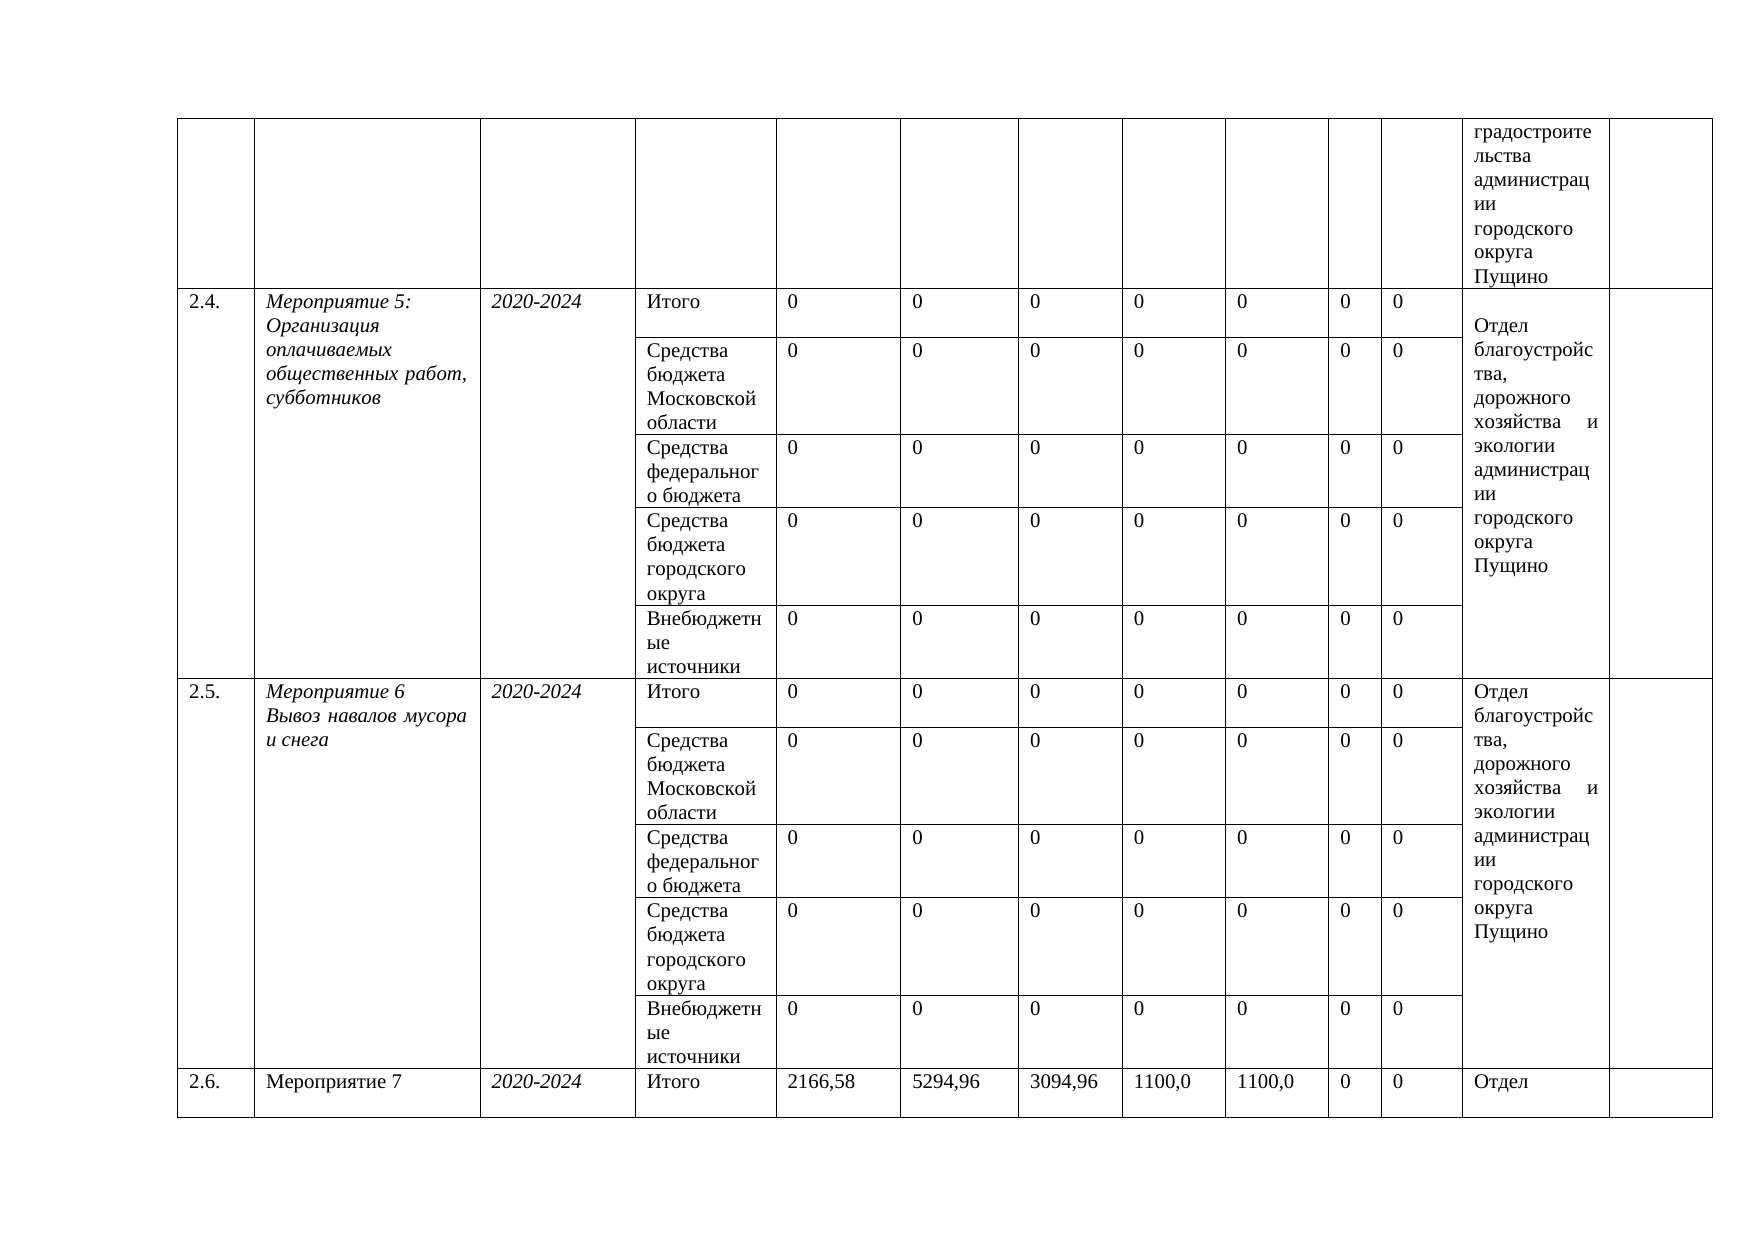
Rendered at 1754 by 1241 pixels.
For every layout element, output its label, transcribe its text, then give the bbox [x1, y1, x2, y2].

table_cell 0 [1123, 996, 1225, 1068]
table_cell 0 [1382, 289, 1462, 337]
table_cell 0 [1329, 508, 1381, 604]
table_cell 0 [1329, 679, 1381, 727]
table_cell 0 [901, 898, 1018, 994]
table_cell 0 [1019, 508, 1122, 604]
table_cell 0 [1329, 289, 1381, 337]
table_cell 0 [777, 338, 900, 434]
table_cell Отдел благоустройства, дорожного хозяйства и экологии администрации городского округа Пущино [1463, 289, 1609, 678]
table_cell 0 [1329, 825, 1381, 897]
table_cell 0 [1382, 606, 1462, 678]
table_cell 2020-2024 [481, 679, 635, 1068]
table_cell 2.4. [178, 289, 254, 678]
table_cell 0 [1019, 435, 1122, 507]
table_cell Средства бюджета Московской области [636, 338, 776, 434]
table_cell 2.5. [178, 679, 254, 1068]
table_cell Средства бюджета городского округа [636, 898, 776, 994]
table_cell 0 [1329, 898, 1381, 994]
table_cell [1610, 679, 1712, 1068]
table_cell 0 [1123, 728, 1225, 824]
table_cell 0 [901, 338, 1018, 434]
table_cell 0 [1123, 606, 1225, 678]
table_cell 0 [777, 508, 900, 604]
table_cell Итого [636, 679, 776, 727]
table_cell 0 [1226, 435, 1328, 507]
table_cell Средства бюджета городского округа [636, 508, 776, 604]
table_cell 0 [1123, 289, 1225, 337]
table_cell 0 [901, 508, 1018, 604]
table_cell Средства федерального бюджета [636, 825, 776, 897]
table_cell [1463, 1069, 1609, 1117]
table_cell 0 [777, 825, 900, 897]
table_cell 0 [1123, 508, 1225, 604]
table_cell 0 [777, 435, 900, 507]
table_cell 0 [1226, 289, 1328, 337]
table_cell 0 [1226, 825, 1328, 897]
table_cell 0 [901, 996, 1018, 1068]
table_cell 0 [1226, 679, 1328, 727]
table_cell 0 [777, 679, 900, 727]
table_cell 0 [1329, 1069, 1381, 1117]
table_cell 0 [1123, 338, 1225, 434]
table_cell Мероприятие 5: Организация оплачиваемых общественных работ, субботников [255, 289, 480, 678]
table_cell 0 [901, 679, 1018, 727]
table_cell 1100,0 [1123, 1069, 1225, 1117]
table_cell 0 [1019, 606, 1122, 678]
table_cell 0 [1382, 728, 1462, 824]
table_cell Внебюджетные источники [636, 606, 776, 678]
table_cell 2020-2024 [481, 1069, 635, 1117]
table_cell [1610, 289, 1712, 678]
table_cell 0 [1382, 435, 1462, 507]
table_cell 0 [777, 996, 900, 1068]
table_cell 0 [1123, 679, 1225, 727]
table_cell 0 [901, 606, 1018, 678]
table_cell 0 [1382, 679, 1462, 727]
table_cell 0 [1123, 825, 1225, 897]
table_cell 0 [1226, 338, 1328, 434]
table_cell 0 [1019, 728, 1122, 824]
table_cell 0 [777, 898, 900, 994]
table_cell 0 [1382, 1069, 1462, 1117]
table_cell 0 [1226, 508, 1328, 604]
table_cell 0 [1019, 996, 1122, 1068]
table_cell 0 [1329, 728, 1381, 824]
table_cell 0 [777, 606, 900, 678]
table_cell 0 [901, 825, 1018, 897]
table_cell 0 [1329, 119, 1381, 288]
table_cell 0 [777, 289, 900, 337]
table_cell 0 [1019, 338, 1122, 434]
table_cell 5294,96 [901, 1069, 1018, 1117]
table_cell Отдел благоустройства, дорожного хозяйства и экологии администрации городского округа Пущино [1463, 679, 1609, 1068]
table_cell 1100,0 [1226, 1069, 1328, 1117]
table_cell Итого [636, 1069, 776, 1117]
table_cell Средства федерального бюджета [636, 435, 776, 507]
table_cell 0 [1329, 338, 1381, 434]
table_cell 0 [1382, 825, 1462, 897]
table_cell 0 [1329, 606, 1381, 678]
table_cell 0 [1123, 898, 1225, 994]
table_cell 0 [1226, 119, 1328, 288]
table_cell 0 [1382, 338, 1462, 434]
table_cell 0 [901, 728, 1018, 824]
table_cell 0 [1329, 435, 1381, 507]
table_cell 0 [1329, 996, 1381, 1068]
table_cell 0 [777, 119, 900, 288]
table_cell 2020-2024 [481, 289, 635, 678]
table_cell 0 [1019, 679, 1122, 727]
table_cell 0 [1123, 119, 1225, 288]
table_cell 0 [1019, 119, 1122, 288]
table_cell 0 [901, 435, 1018, 507]
table_cell 0 [1382, 119, 1462, 288]
table_cell 3094,96 [1019, 1069, 1122, 1117]
table_cell Мероприятие 6 Вывоз навалов мусора и снега [255, 679, 480, 1068]
table_cell 0 [901, 119, 1018, 288]
table_cell 0 [1226, 606, 1328, 678]
table_cell 0 [1382, 996, 1462, 1068]
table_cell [636, 119, 776, 288]
table_cell 0 [1226, 728, 1328, 824]
table_cell 0 [1226, 898, 1328, 994]
table_cell Внебюджетные источники [636, 996, 776, 1068]
table_cell 0 [1382, 898, 1462, 994]
table_cell 0 [1123, 435, 1225, 507]
table_cell 0 [777, 728, 900, 824]
table_cell Средства бюджета Московской области [636, 728, 776, 824]
table_cell 0 [901, 289, 1018, 337]
table_cell 0 [1382, 508, 1462, 604]
table_cell 0 [1019, 289, 1122, 337]
table_cell 2166,58 [777, 1069, 900, 1117]
table_cell [1610, 1069, 1712, 1117]
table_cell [255, 1069, 480, 1117]
table_cell 0 [1226, 996, 1328, 1068]
table_cell 0 [1019, 825, 1122, 897]
table_cell 0 [1019, 898, 1122, 994]
table_cell Итого [636, 289, 776, 337]
table_cell 2.6. [178, 1069, 254, 1117]
